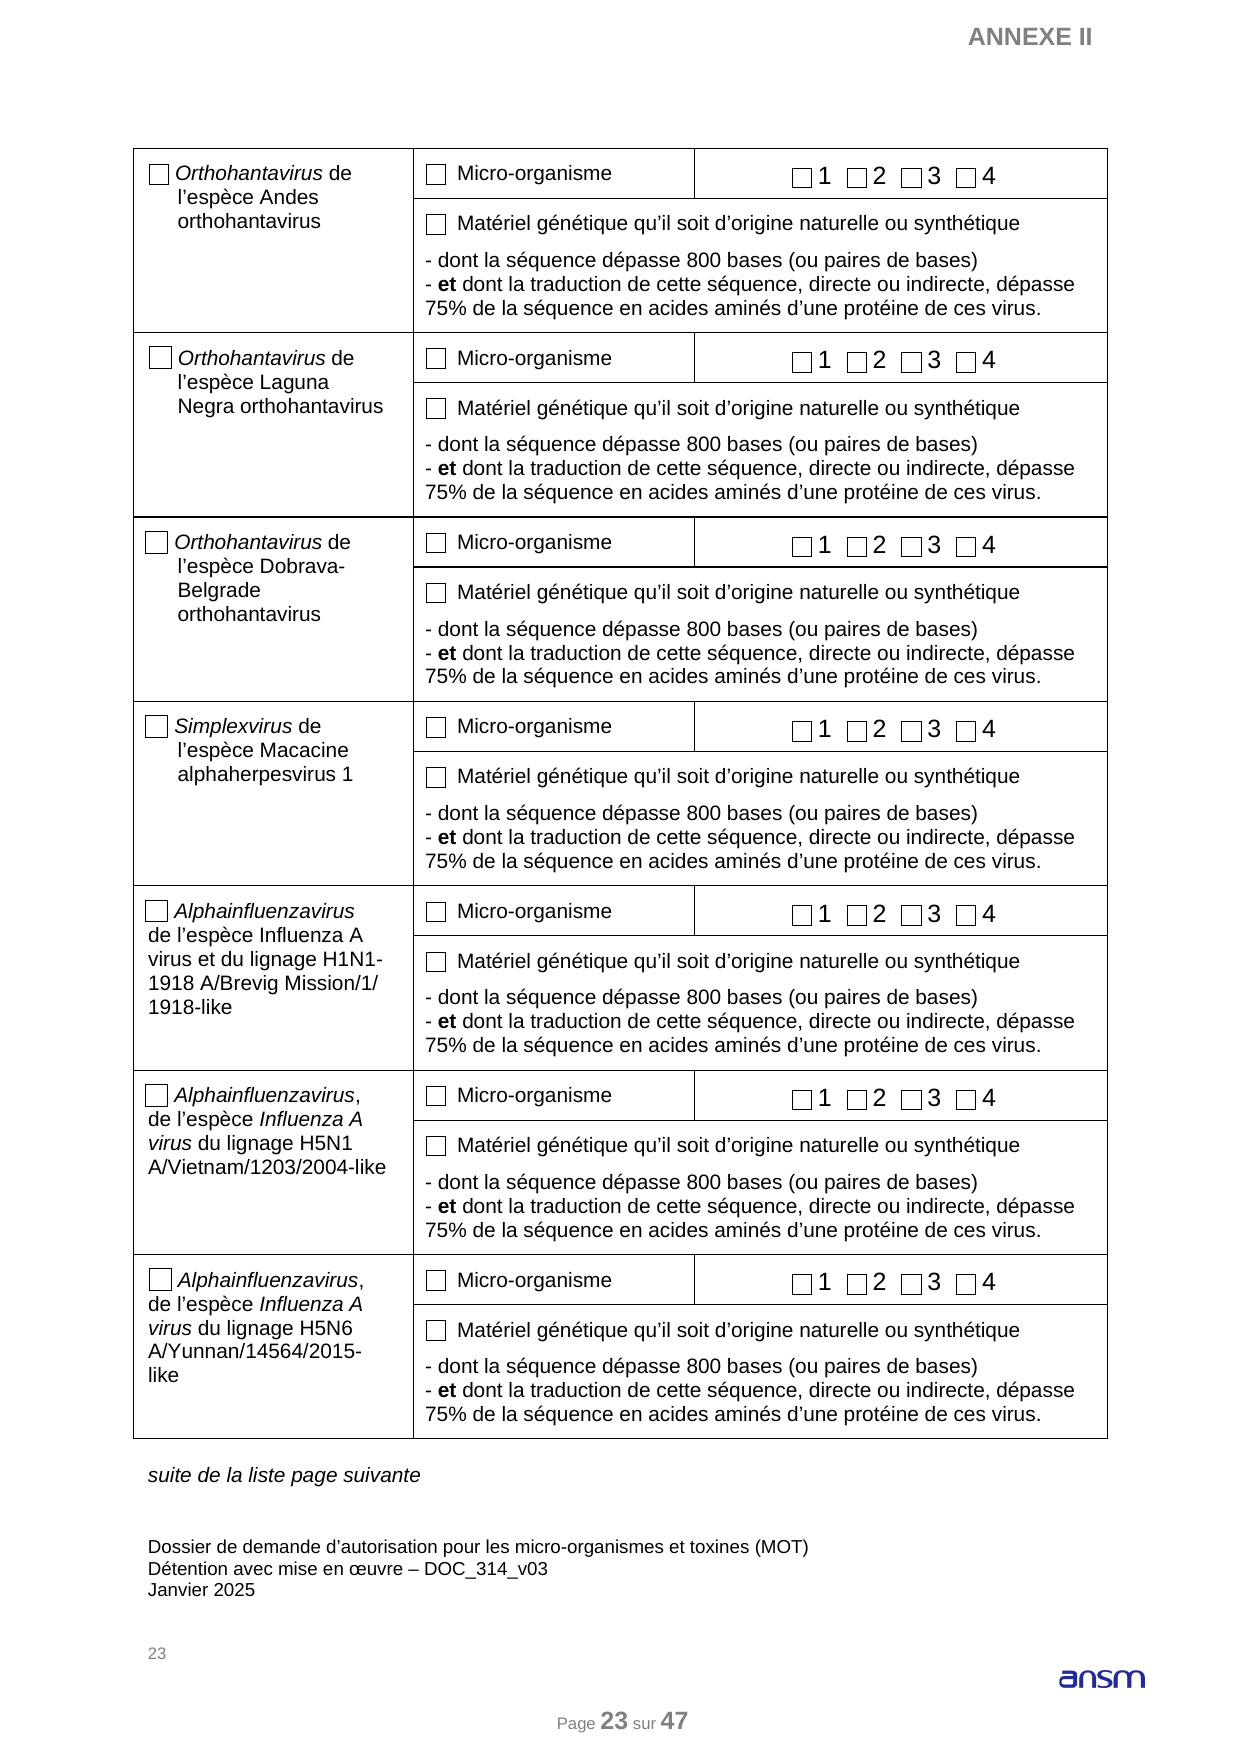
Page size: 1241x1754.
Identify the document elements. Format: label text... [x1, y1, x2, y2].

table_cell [414, 1305, 1107, 1438]
table_cell 1 2 3 4 [695, 1255, 1107, 1304]
table_cell Micro-organisme [414, 333, 694, 382]
table_cell 1 2 3 4 [695, 518, 1107, 566]
table_cell Simplexvirus de l’espèce Macacine alphaherpesvirus 1 [134, 702, 413, 885]
text suite de la liste page suivante [148, 1463, 1093, 1487]
table_cell 1 2 3 4 [695, 1071, 1107, 1119]
table_cell Alphainfluenzavirus de l’espèce Influenza A virus et du lignage H1N1-1918 A/Brevig Mission/1/ 1918-like [134, 886, 413, 1069]
table_cell 1 2 3 4 [695, 333, 1107, 382]
table_cell Orthohantavirus de l’espèce Laguna Negra orthohantavirus [134, 333, 413, 516]
table_cell 1 2 3 4 [695, 886, 1107, 935]
picture [1059, 1670, 1145, 1688]
table_cell Micro-organisme [414, 518, 694, 566]
table_cell Alphainfluenzavirus, de l’espèce Influenza A virus du lignage H5N6 A/Yunnan/14564/2015-like [134, 1255, 413, 1438]
table_header 1 2 3 4 [695, 149, 1107, 198]
table_cell Micro-organisme [414, 1255, 694, 1304]
table_cell Orthohantavirus de l’espèce Dobrava-Belgrade orthohantavirus [134, 518, 413, 701]
table_cell 1 2 3 4 [695, 702, 1107, 751]
table_cell Micro-organisme [414, 1071, 694, 1119]
table_header Micro-organisme [414, 149, 694, 198]
table_cell Micro-organisme [414, 702, 694, 751]
table_header Orthohantavirus de l’espèce Andes orthohantavirus [134, 149, 413, 332]
table_cell Micro-organisme [414, 886, 694, 935]
table_cell Alphainfluenzavirus, de l’espèce Influenza A virus du lignage H5N1 A/Vietnam/1203/2004-like [134, 1071, 413, 1254]
